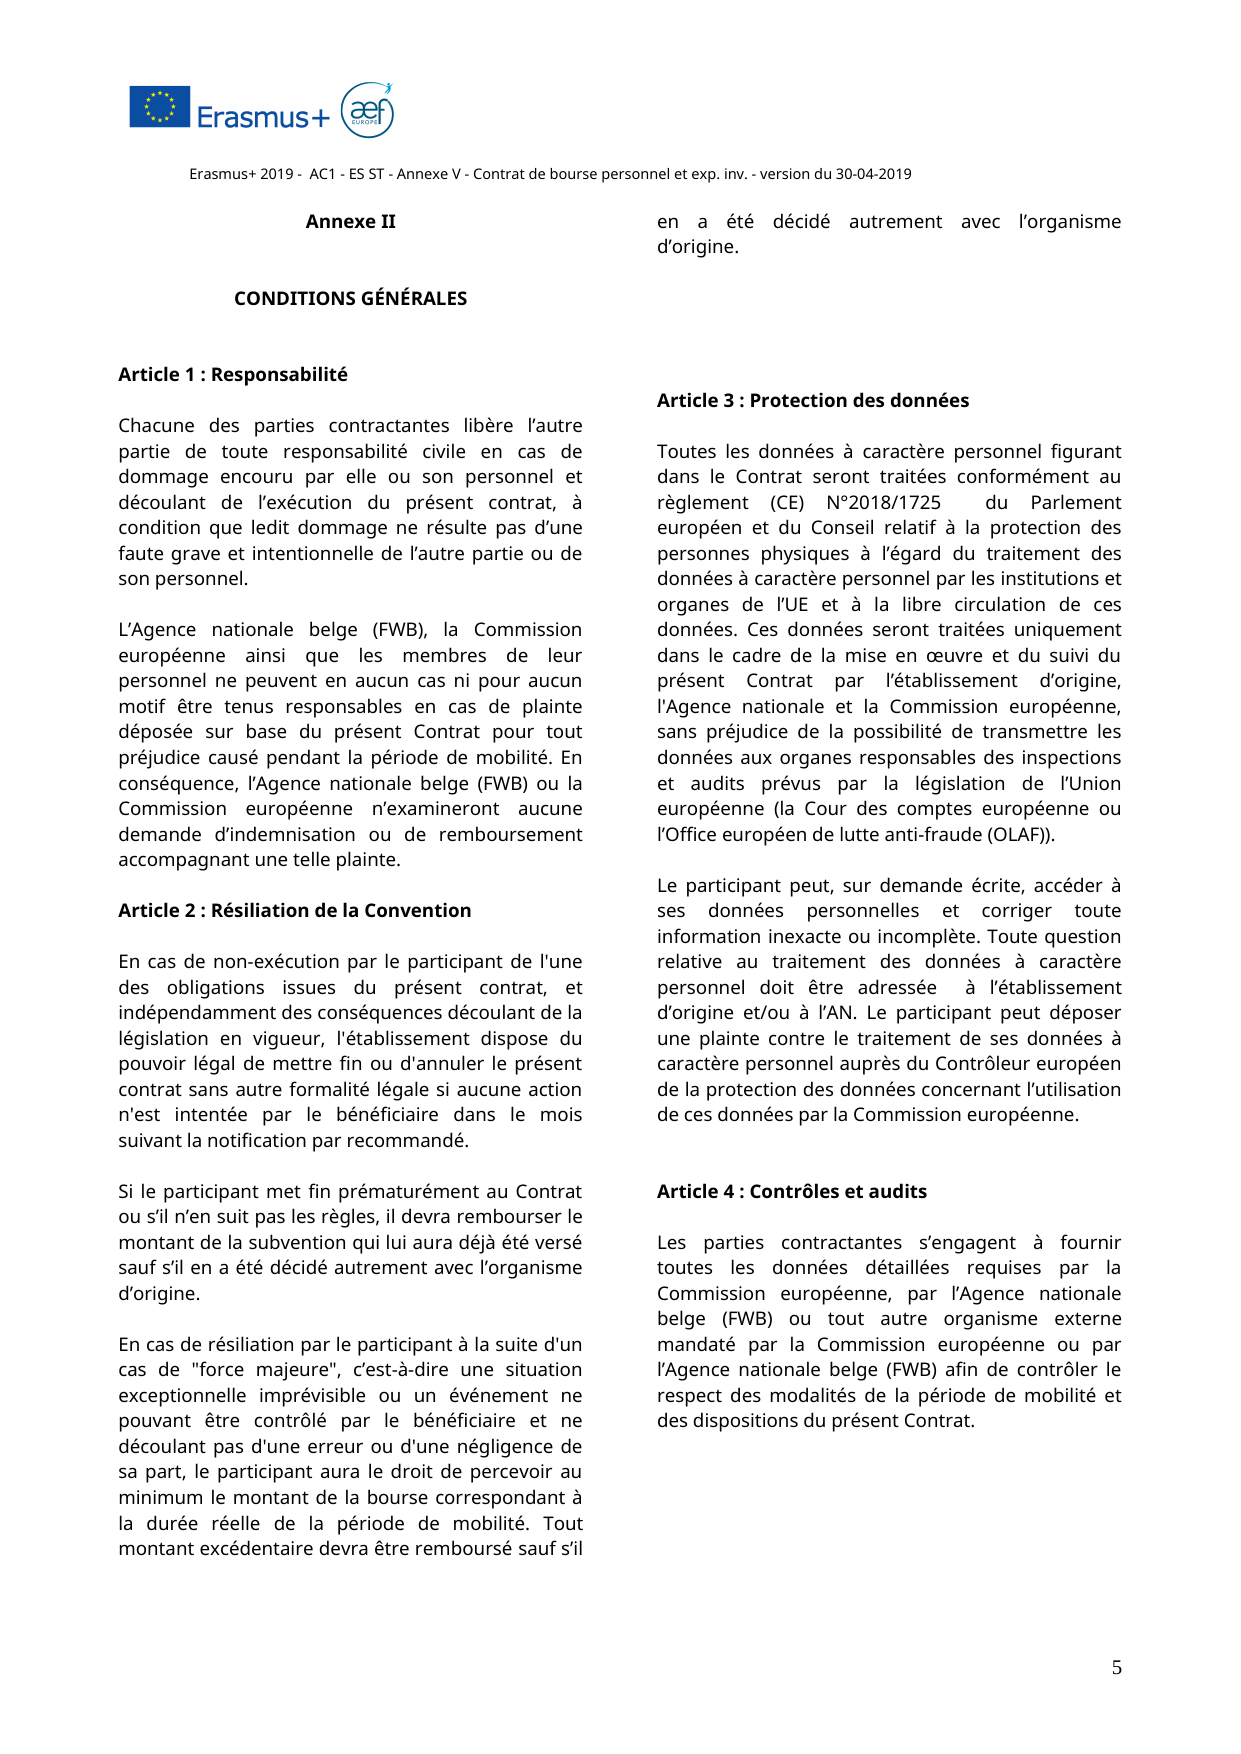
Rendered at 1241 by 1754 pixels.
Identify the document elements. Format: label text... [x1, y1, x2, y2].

text Annexe II [118, 208, 583, 234]
picture [340, 82, 361, 104]
text En cas de résiliation par le participant à la suite d'un cas de "force majeure", c’est-à-dire une situation exceptionnelle imprévisible ou un événement ne pouvant être contrôlé par le bénéficiaire et ne découlant pas d'une erreur ou d'une négligence de sa part, le participant aura le droit de percevoir au minimum le montant de la bourse correspondant à la durée réelle de la période de mobilité. Tout montant excédentaire devra être remboursé sauf s’il en a été décidé autrement avec l’organisme d’origine. [118, 1331, 583, 1561]
text CONDITIONS GÉNÉRALES [118, 285, 583, 310]
text Article 1 : Responsabilité [118, 361, 583, 387]
text Toutes les données à caractère personnel figurant dans le Contrat seront traitées conformément au règlement (CE) N°2018/1725 du Parlement européen et du Conseil relatif à la protection des personnes physiques à l’égard du traitement des données à caractère personnel par les institutions et organes de l’UE et à la libre circulation de ces données. Ces données seront traitées uniquement dans le cadre de la mise en œuvre et du suivi du présent Contrat par l’établissement d’origine, l'Agence nationale et la Commission européenne, sans préjudice de la possibilité de transmettre les données aux organes responsables des inspections et audits prévus par la législation de l’Union européenne (la Cour des comptes européenne ou l’Office européen de lutte anti-fraude (OLAF)). [657, 438, 1122, 846]
picture [340, 116, 364, 139]
text Les parties contractantes s’engagent à fournir toutes les données détaillées requises par la Commission européenne, par l’Agence nationale belge (FWB) ou tout autre organisme externe mandaté par la Commission européenne ou par l’Agence nationale belge (FWB) afin de contrôler le respect des modalités de la période de mobilité et des dispositions du présent Contrat. [657, 1229, 1122, 1433]
text En cas de non-exécution par le participant de l'une des obligations issues du présent contrat, et indépendamment des conséquences découlant de la législation en vigueur, l'établissement dispose du pouvoir légal de mettre fin ou d'annuler le présent contrat sans autre formalité légale si aucune action n'est intentée par le bénéficiaire dans le mois suivant la notification par recommandé. [118, 948, 583, 1153]
text Article 4 : Contrôles et audits [657, 1178, 1122, 1204]
text Si le participant met fin prématurément au Contrat ou s’il n’en suit pas les règles, il devra rembourser le montant de la subvention qui lui aura déjà été versé sauf s’il en a été décidé autrement avec l’organisme d’origine. [118, 1178, 583, 1306]
text L’Agence nationale belge (FWB), la Commission européenne ainsi que les membres de leur personnel ne peuvent en aucun cas ni pour aucun motif être tenus responsables en cas de plainte déposée sur base du présent Contrat pour tout préjudice causé pendant la période de mobilité. En conséquence, l’Agence nationale belge (FWB) ou la Commission européenne n’examineront aucune demande d’indemnisation ou de remboursement accompagnant une telle plainte. [118, 617, 583, 872]
text Article 3 : Protection des données [657, 387, 1122, 412]
text Le participant peut, sur demande écrite, accéder à ses données personnelles et corriger toute information inexacte ou incomplète. Toute question relative au traitement des données à caractère personnel doit être adressée à l’établissement d’origine et/ou à l’AN. Le participant peut déposer une plainte contre le traitement de ses données à caractère personnel auprès du Contrôleur européen de la protection des données concernant l’utilisation de ces données par la Commission européenne. [657, 872, 1122, 1127]
text Chacune des parties contractantes libère l’autre partie de toute responsabilité civile en cas de dommage encouru par elle ou son personnel et découlant de l’exécution du présent contrat, à condition que ledit dommage ne résulte pas d’une faute grave et intentionnelle de l’autre partie ou de son personnel. [118, 412, 583, 591]
picture [343, 82, 395, 139]
text Article 2 : Résiliation de la Convention [118, 897, 583, 923]
